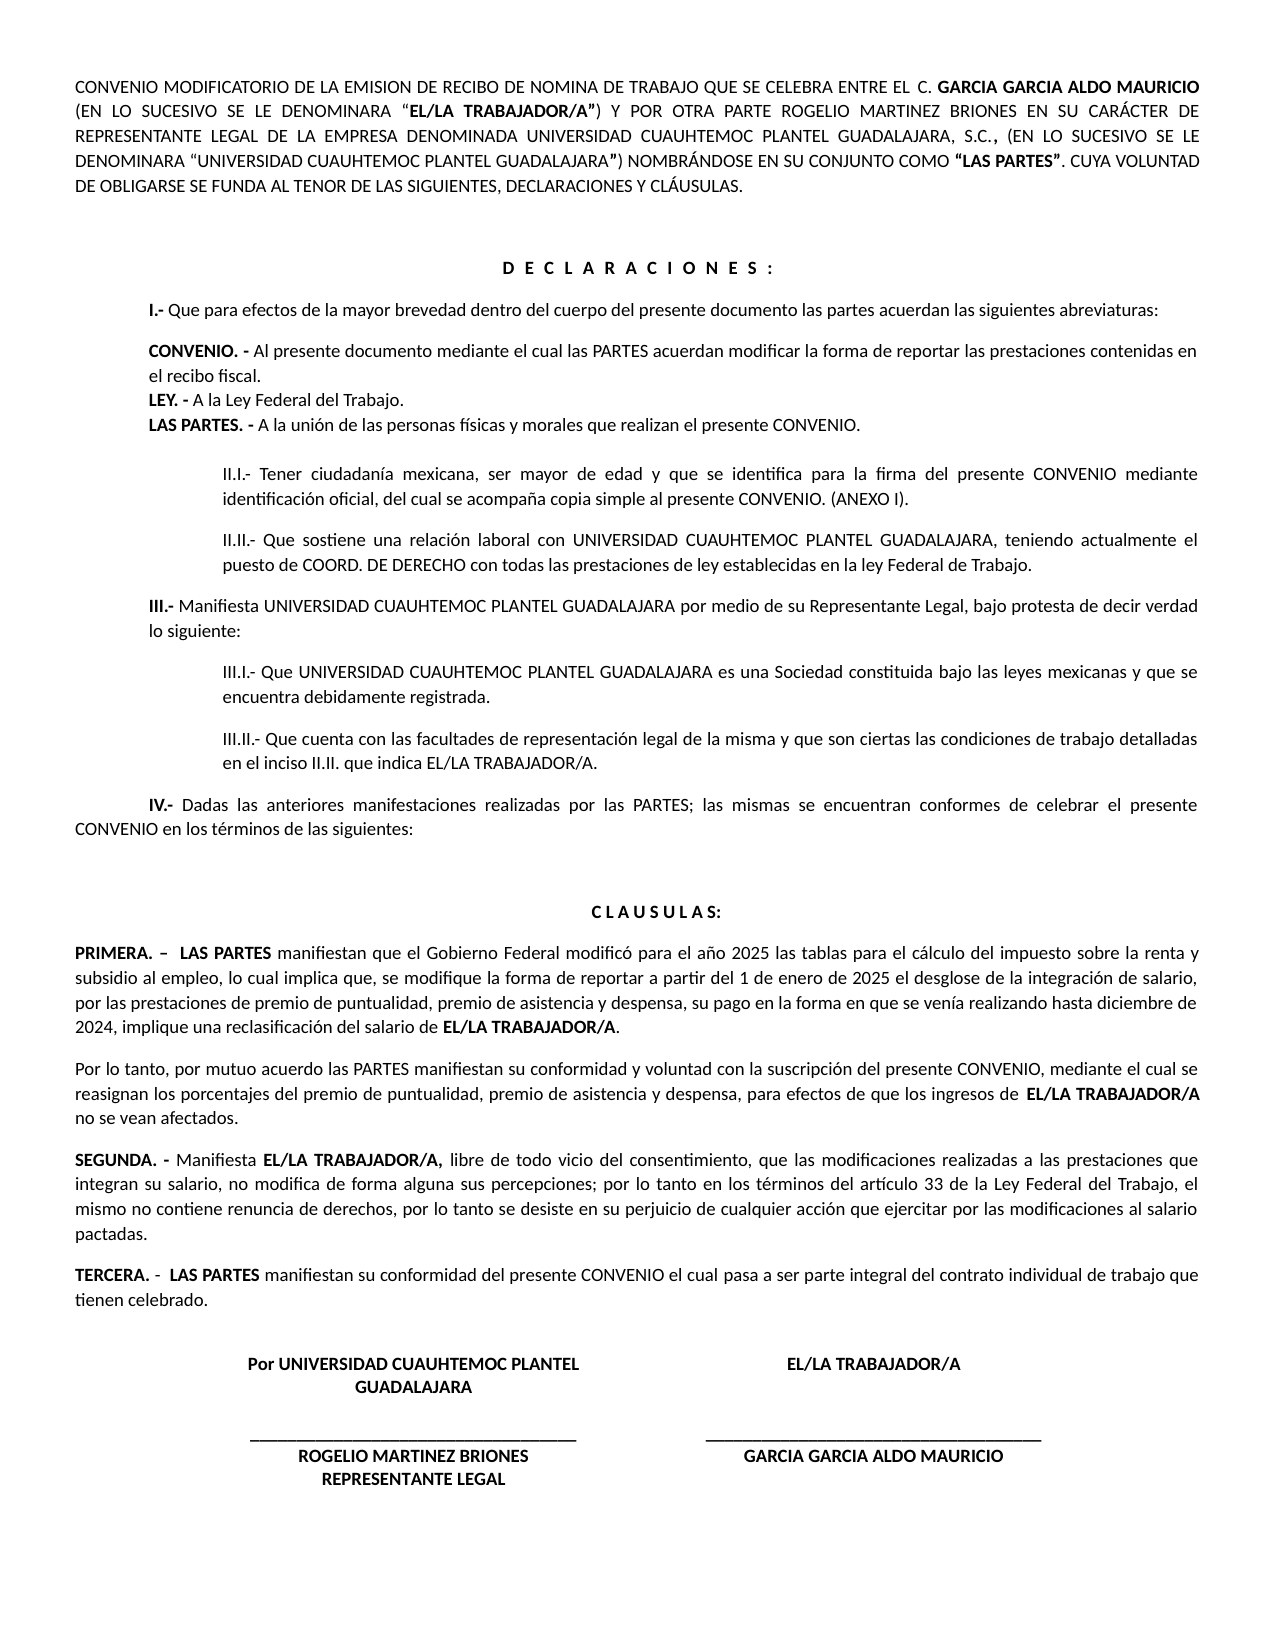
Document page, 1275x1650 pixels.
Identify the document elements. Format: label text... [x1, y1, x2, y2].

text LAS PARTES. - A la unión de las personas físicas y morales que realizan el presente CONVENIO. [149, 413, 1200, 436]
text III.I.- Que UNIVERSIDAD CUAUHTEMOC PLANTEL GUADALAJARA es una Sociedad constituida bajo las leyes mexicanas y que se encuentra debidamente registrada. [222, 661, 1200, 708]
text CONVENIO. - Al presente documento mediante el cual las PARTES acuerdan modificar la forma de reportar las prestaciones contenidas en el recibo fiscal. [149, 339, 1200, 387]
text II.II.- Que sostiene una relación laboral con UNIVERSIDAD CUAUHTEMOC PLANTEL GUADALAJARA, teniendo actualmente el puesto de COORD. DE DERECHO con todas las prestaciones de ley establecidas en la ley Federal de Trabajo. [222, 529, 1200, 576]
text TERCERA. - LAS PARTES manifiestan su conformidad del presente CONVENIO el cual pasa a ser parte integral del contrato individual de trabajo que tienen celebrado. [75, 1263, 1200, 1311]
text III.II.- Que cuenta con las facultades de representación legal de la misma y que son ciertas las condiciones de trabajo detalladas en el inciso II.II. que indica EL/LA TRABAJADOR/A. [222, 727, 1200, 774]
table_header Por UNIVERSIDAD CUAUHTEMOC PLANTEL GUADALAJARA ___________________________________ ROGELIO MARTINEZ BRIONES REPRESENTANTE LEGAL [177, 1352, 649, 1512]
text PRIMERA. – LAS PARTES manifiestan que el Gobierno Federal modificó para el año 2025 las tablas para el cálculo del impuesto sobre la renta y subsidio al empleo, lo cual implica que, se modifique la forma de reportar a partir del 1 de enero de 2025 el desglose de la integración de salario, por las prestaciones de premio de puntualidad, premio de asistencia y despensa, su pago en la forma en que se venía realizando hasta diciembre de 2024, implique una reclasificación del salario de EL/LA TRABAJADOR/A. [75, 942, 1200, 1038]
text II.I.- Tener ciudadanía mexicana, ser mayor de edad y que se identifica para la firma del presente CONVENIO mediante identificación oficial, del cual se acompaña copia simple al presente CONVENIO. (ANEXO I). [222, 463, 1200, 510]
text C L A U S U L A S: [112, 900, 1200, 923]
text IV.- Dadas las anteriores manifestaciones realizadas por las PARTES; las mismas se encuentran conformes de celebrar el presente CONVENIO en los términos de las siguientes: [75, 793, 1200, 840]
text DECLARACIONES: [75, 256, 1200, 279]
text III.- Manifiesta UNIVERSIDAD CUAUHTEMOC PLANTEL GUADALAJARA por medio de su Representante Legal, bajo protesta de decir verdad lo siguiente: [149, 595, 1200, 642]
text I.- Que para efectos de la mayor brevedad dentro del cuerpo del presente documento las partes acuerdan las siguientes abreviaturas: [75, 298, 1200, 321]
text LEY. - A la Ley Federal del Trabajo. [149, 388, 1200, 411]
text CONVENIO MODIFICATORIO DE LA EMISION DE RECIBO DE NOMINA DE TRABAJO QUE SE CELEBRA ENTRE EL C. GARCIA GARCIA ALDO MAURICIO (EN LO SUCESIVO SE LE DENOMINARA “EL/LA TRABAJADOR/A”) Y POR OTRA PARTE ROGELIO MARTINEZ BRIONES EN SU CARÁCTER DE REPRESENTANTE LEGAL DE LA EMPRESA DENOMINADA UNIVERSIDAD CUAUHTEMOC PLANTEL GUADALAJARA, S.C., (EN LO SUCESIVO SE LE DENOMINARA “UNIVERSIDAD CUAUHTEMOC PLANTEL GUADALAJARA”) NOMBRÁNDOSE EN SU CONJUNTO COMO “LAS PARTES”. CUYA VOLUNTAD DE OBLIGARSE SE FUNDA AL TENOR DE LAS SIGUIENTES, DECLARACIONES Y CLÁUSULAS. [75, 75, 1200, 197]
text SEGUNDA. - Manifiesta EL/LA TRABAJADOR/A, libre de todo vicio del consentimiento, que las modificaciones realizadas a las prestaciones que integran su salario, no modifica de forma alguna sus percepciones; por lo tanto en los términos del artículo 33 de la Ley Federal del Trabajo, el mismo no contiene renuncia de derechos, por lo tanto se desiste en su perjuicio de cualquier acción que ejercitar por las modificaciones al salario pactadas. [75, 1148, 1200, 1245]
text Por lo tanto, por mutuo acuerdo las PARTES manifiestan su conformidad y voluntad con la suscripción del presente CONVENIO, mediante el cual se reasignan los porcentajes del premio de puntualidad, premio de asistencia y despensa, para efectos de que los ingresos de EL/LA TRABAJADOR/A no se vean afectados. [75, 1057, 1200, 1129]
table_header EL/LA TRABAJADOR/A ____________________________________ GARCIA GARCIA ALDO MAURICIO [650, 1352, 1098, 1512]
